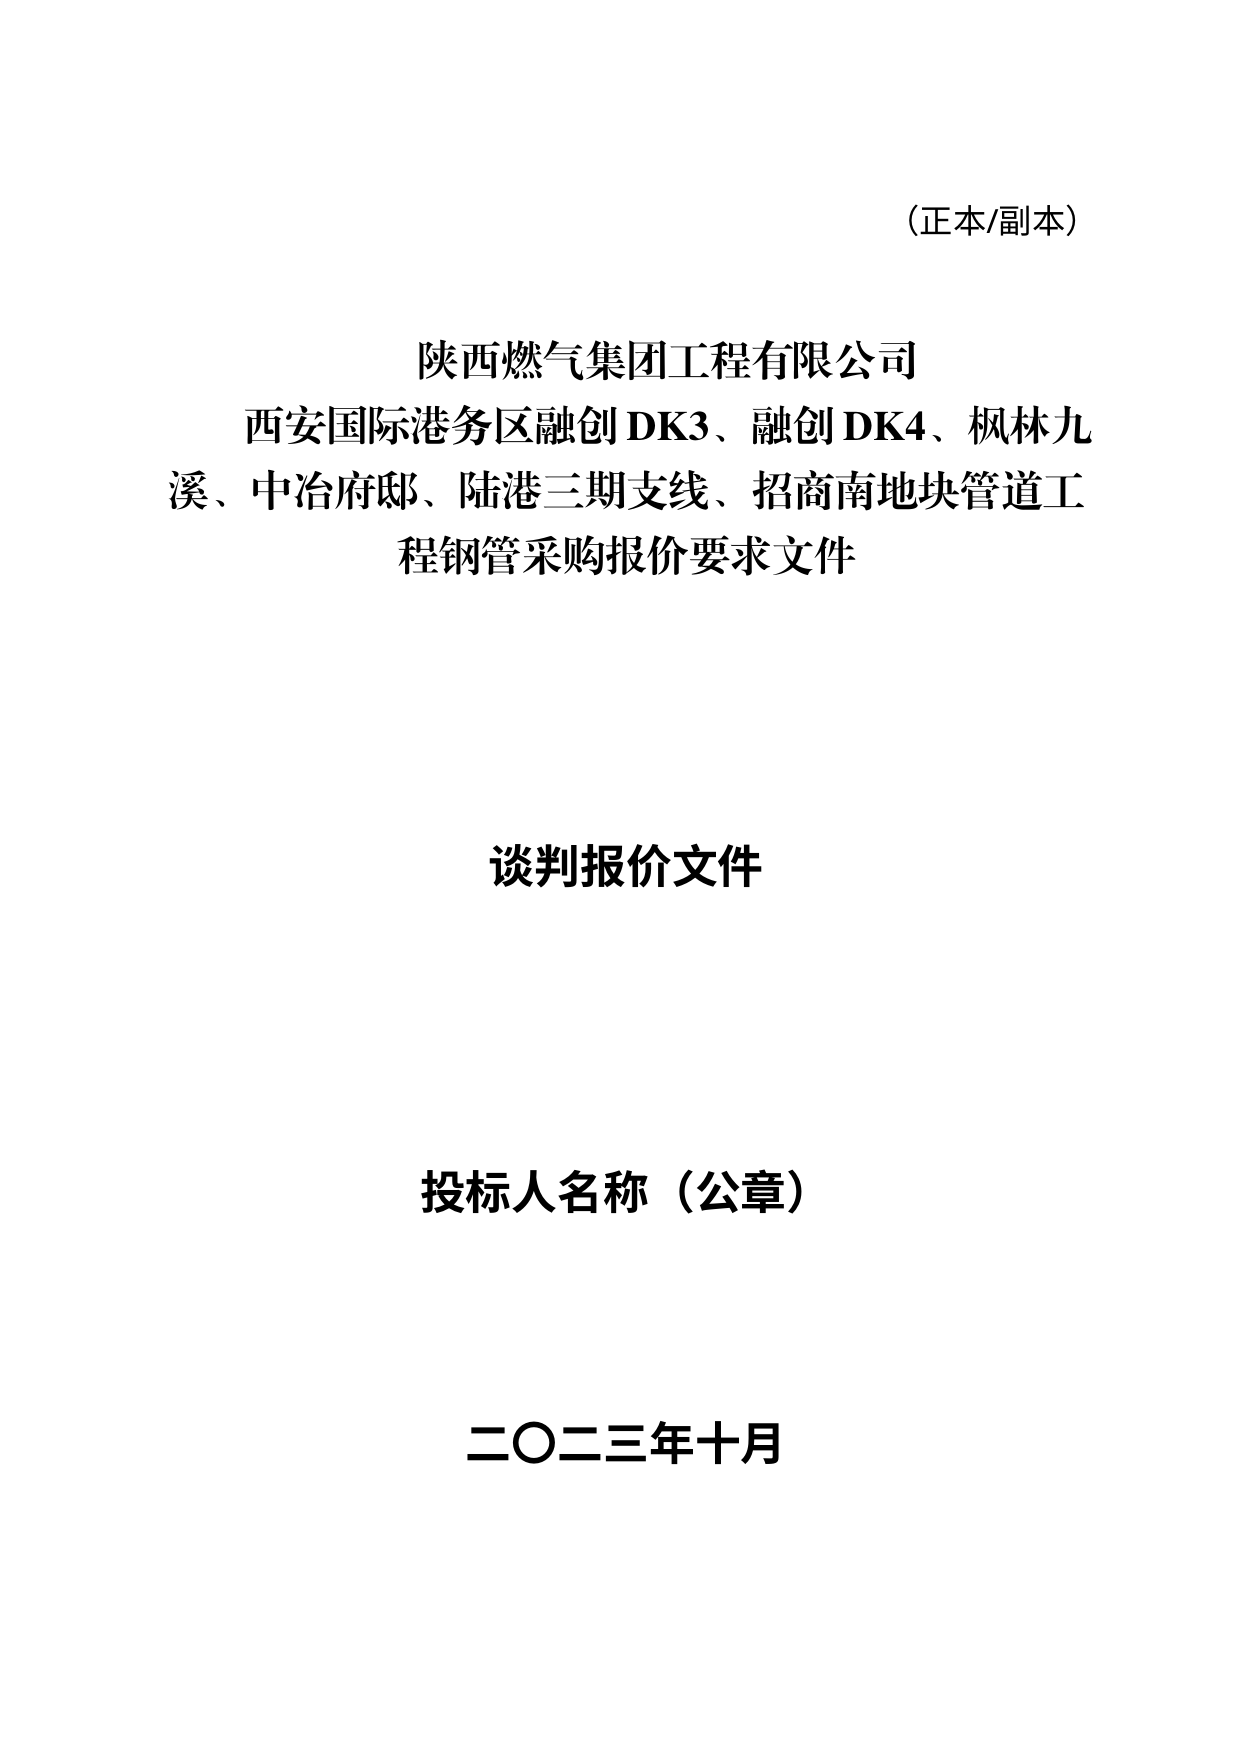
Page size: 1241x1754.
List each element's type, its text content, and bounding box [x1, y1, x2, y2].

text 西安国际港务区融创DK3、融创DK4、枫林九溪、中冶府邸、陆港三期支线、招商南地块管道工程钢管采购报价要求文件 [153, 395, 1098, 590]
title 谈判报价文件 [153, 815, 1098, 912]
text 二〇二三年十月 [153, 1392, 1098, 1490]
text 投标人名称（公章） [153, 1141, 1098, 1239]
text （正本/副本） [153, 187, 1098, 252]
text 陕西燃气集团工程有限公司 [153, 330, 1098, 395]
